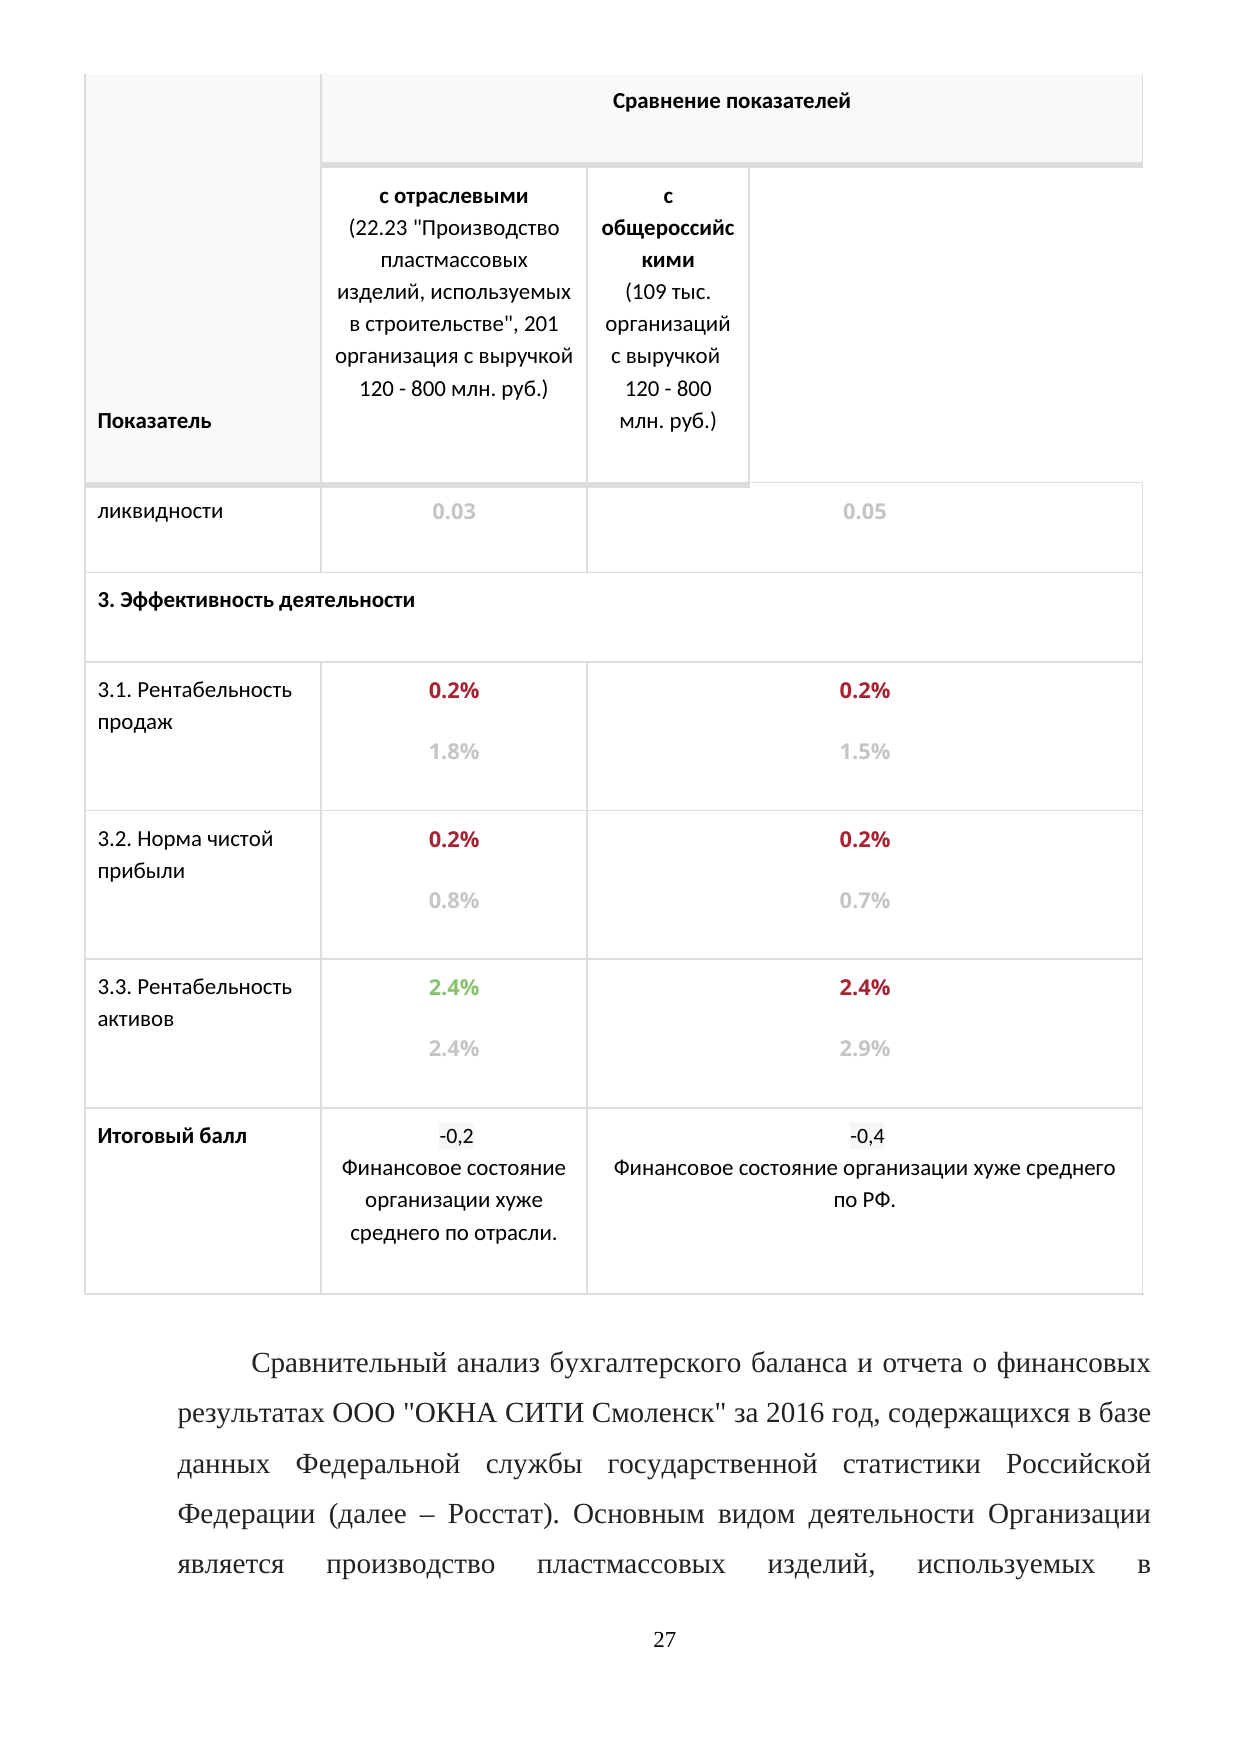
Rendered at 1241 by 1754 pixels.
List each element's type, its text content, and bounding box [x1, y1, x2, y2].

table_cell с общероссийскими (109 тыс. организаций с выручкой 120 - 800 млн. руб.) [588, 168, 748, 482]
table_cell 3.2. Норма чистой прибыли [86, 811, 320, 958]
table_cell 0.2 0.03 [322, 488, 586, 571]
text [177, 1345, 1152, 1580]
table_cell 3. Эффективность деятельности [86, 573, 1142, 661]
table_header Показатель [86, 74, 320, 482]
table_cell 2.3. Коэффициент абсолютной ликвидности [86, 488, 320, 571]
table_cell 0.2 0.05 [588, 483, 1142, 571]
table_cell с отраслевыми (22.23 "Производство пластмассовых изделий, используемых в строительстве", 201 организация с выручкой 120 - 800 млн. руб.) [322, 168, 586, 482]
table_cell 2.4% 2.9% [588, 960, 1142, 1107]
table_cell -0,2 Финансовое состояние организации хуже среднего по отрасли. [322, 1109, 586, 1293]
table_cell 3.3. Рентабельность активов [86, 960, 320, 1107]
table_cell 3.1. Рентабельность продаж [86, 663, 320, 810]
table_cell 2.4% 2.4% [322, 960, 586, 1107]
table_cell Итоговый балл [86, 1109, 320, 1293]
table_cell 0.2% 0.7% [588, 811, 1142, 958]
table_cell 0.2% 1.5% [588, 663, 1142, 810]
table_cell 0.2% 1.8% [322, 663, 586, 810]
table_cell 0.2% 0.8% [322, 811, 586, 958]
table_cell -0,4 Финансовое состояние организации хуже среднего по РФ. [588, 1109, 1142, 1293]
table_header Сравнение показателей [322, 74, 1142, 162]
